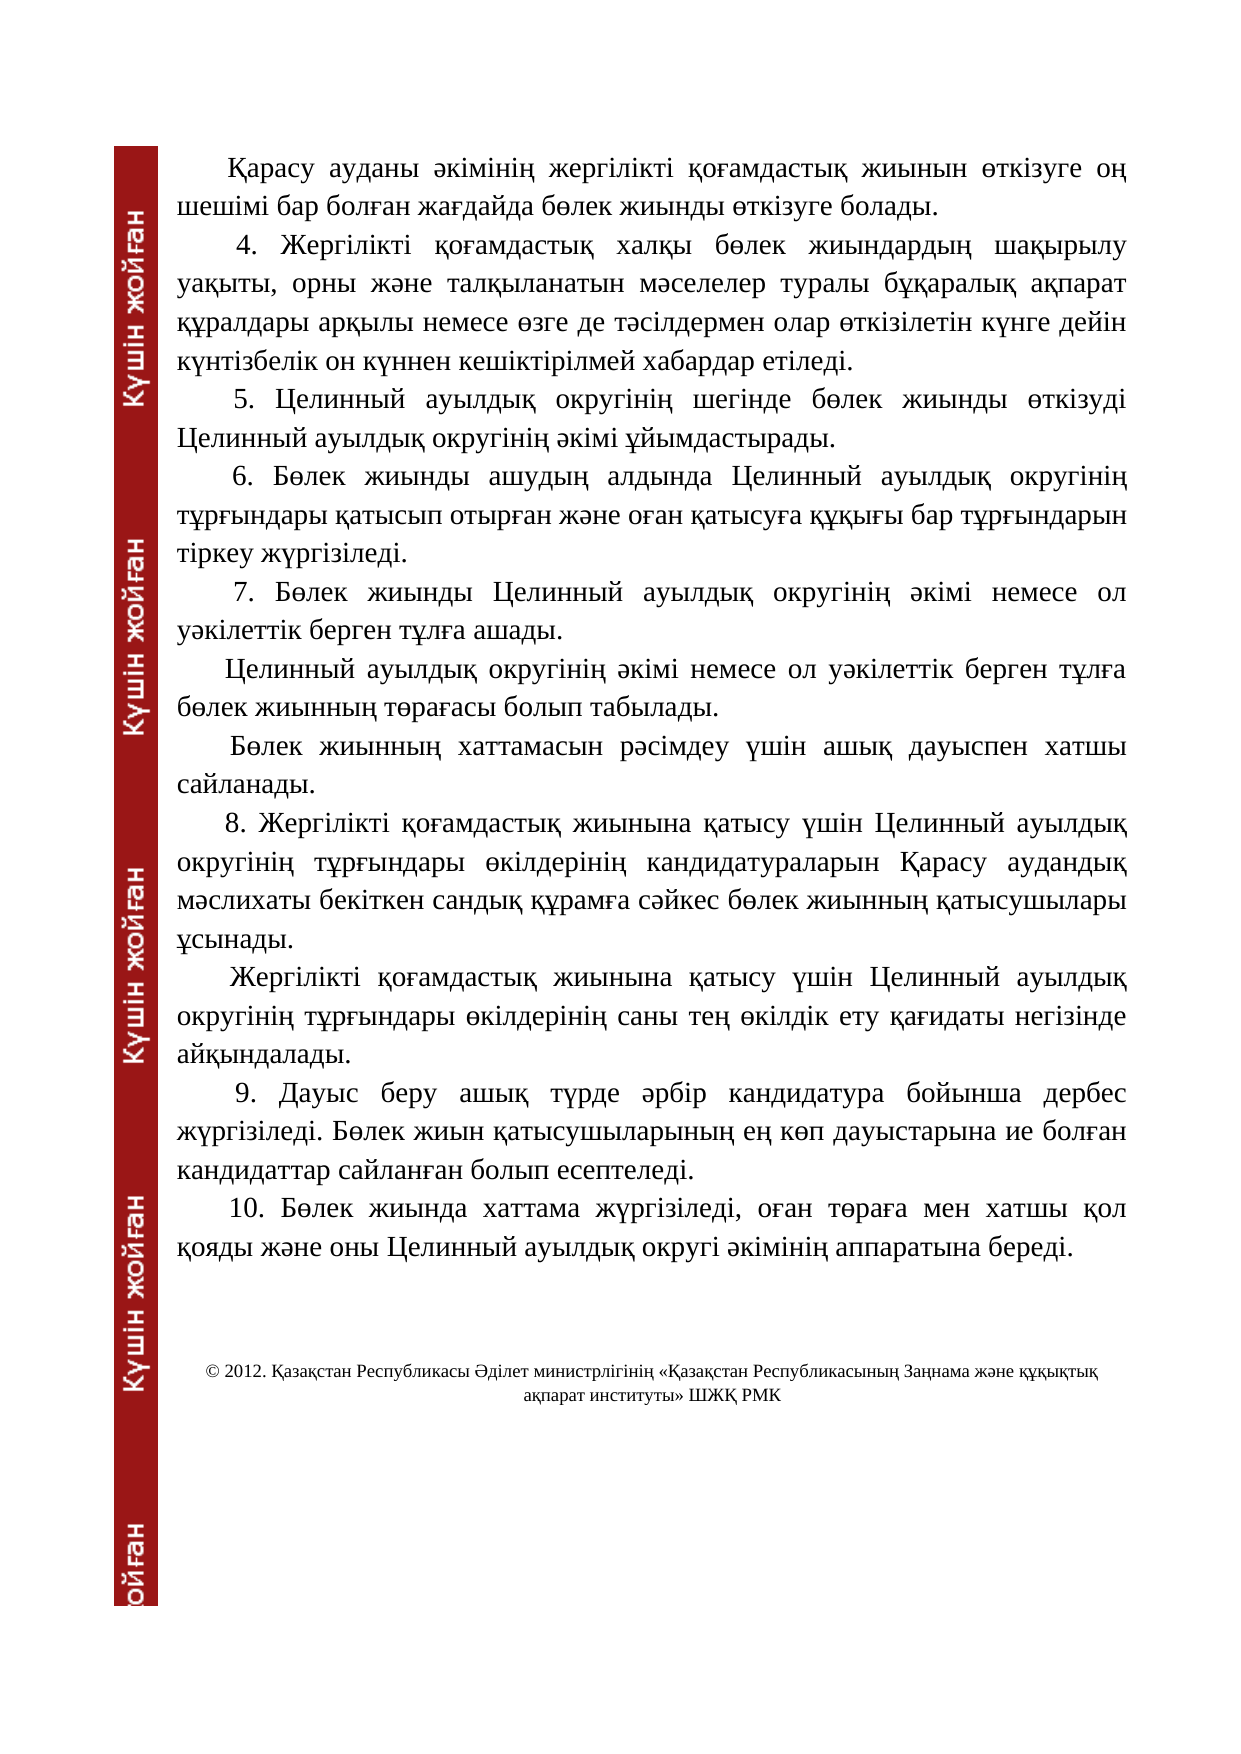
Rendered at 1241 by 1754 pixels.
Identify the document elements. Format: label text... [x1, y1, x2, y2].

text 8. Жергілікті қоғамдастық жиынына қатысу үшін Целинный ауылдық округінің тұрғындары өкілдерінің кандидатураларын Қарасу аудандық мәслихаты бекіткен сандық құрамға сәйкес бөлек жиынның қатысушылары ұсынады. [112, 805, 1128, 954]
text © 2012. Қазақстан Республикасы Әділет министрлігінің «Қазақстан Республикасының Заңнама және құқықтық ақпарат институты» ШЖҚ РМК [112, 1359, 1128, 1406]
text 6. Бөлек жиынды ашудың алдында Целинный ауылдық округінің тұрғындары қатысып отырған және оған қатысуға құқығы бар тұрғындарын тіркеу жүргізіледі. [112, 458, 1128, 569]
text Қарасу ауданы әкімінің жергілікті қоғамдастық жиынын өткізуге оң шешімі бар болған жағдайда бөлек жиынды өткізуге болады. [112, 150, 1128, 222]
picture [114, 1070, 158, 1075]
text 10. Бөлек жиында хаттама жүргізіледі, оған төраға мен хатшы қол қояды және оны Целинный ауылдық округі әкімінің аппаратына береді. [112, 1191, 1128, 1263]
picture [114, 646, 158, 651]
text 4. Жергілікті қоғамдастық халқы бөлек жиындардың шақырылу уақыты, орны және талқыланатын мәселелер туралы бұқаралық ақпарат құралдары арқылы немесе өзге де тәсілдермен олар өткізілетін күнге дейін күнтізбелік он күннен кешіктірілмей хабардар етіледі. [112, 227, 1128, 376]
picture [114, 1186, 158, 1191]
picture [114, 1263, 158, 1359]
picture [114, 222, 158, 227]
text Бөлек жиынның хаттамасын рәсімдеу үшін ашық дауыспен хатшы сайланады. [112, 728, 1128, 800]
text Целинный ауылдық округінің әкімі немесе ол уәкілеттік берген тұлға бөлек жиынның төрағасы болып табылады. [112, 651, 1128, 723]
text Жергілікті қоғамдастық жиынына қатысу үшін Целинный ауылдық округінің тұрғындары өкілдерінің саны тең өкілдік ету қағидаты негізінде айқындалады. [112, 959, 1128, 1070]
picture [114, 376, 158, 381]
picture [114, 569, 158, 574]
picture [114, 723, 158, 728]
text 7. Бөлек жиынды Целинный ауылдық округінің әкімі немесе ол уәкілеттік берген тұлға ашады. [112, 574, 1128, 646]
picture [114, 1406, 158, 1606]
picture [114, 800, 158, 805]
picture [114, 954, 158, 959]
picture [114, 453, 158, 458]
text 5. Целинный ауылдық округінің шегінде бөлек жиынды өткізуді Целинный ауылдық округінің әкімі ұйымдастырады. [112, 381, 1128, 453]
text 9. Дауыс беру ашық түрде әрбір кандидатура бойынша дербес жүргізіледі. Бөлек жиын қатысушыларының ең көп дауыстарына ие болған кандидаттар сайланған болып есептеледі. [112, 1075, 1128, 1186]
picture [114, 146, 158, 150]
